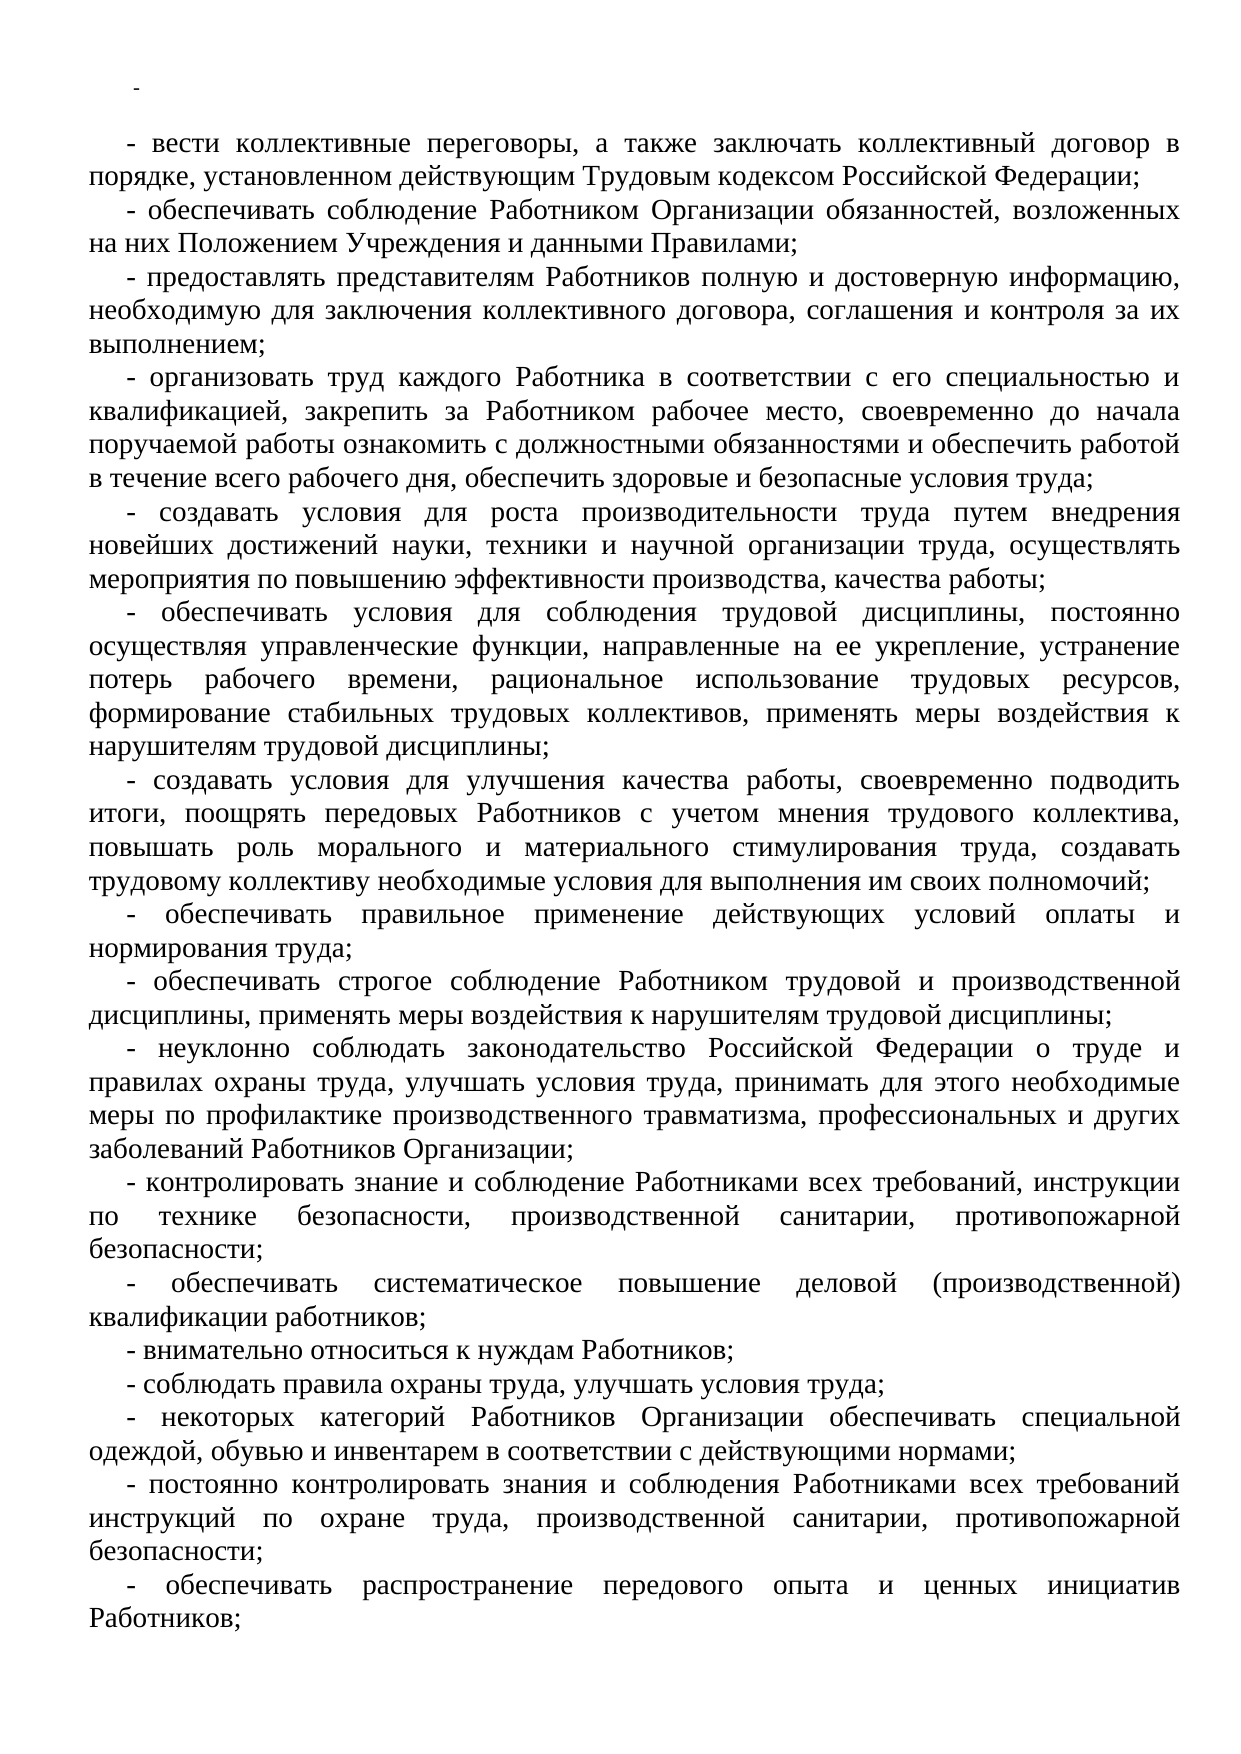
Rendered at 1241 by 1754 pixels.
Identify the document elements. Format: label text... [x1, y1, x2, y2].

text - внимательно относиться к нуждам Работников; [88, 1332, 1181, 1366]
text - создавать условия для улучшения качества работы, своевременно подводить итоги, поощрять передовых Работников с учетом мнения трудового коллектива, повышать роль морального и материального стимулирования труда, создавать трудовому коллективу необходимые условия для выполнения им своих полномочий; [88, 762, 1181, 896]
text - обеспечивать соблюдение Работником Организации обязанностей, возложенных на них Положением Учреждения и данными Правилами; [88, 192, 1181, 259]
text - создавать условия для роста производительности труда путем внедрения новейших достижений науки, техники и научной организации труда, осуществлять мероприятия по повышению эффективности производства, качества работы; [88, 494, 1181, 594]
text - обеспечивать систематическое повышение деловой (производственной) квалификации работников; [88, 1265, 1181, 1332]
text - предоставлять представителям Работников полную и достоверную информацию, необходимую для заключения коллективного договора, соглашения и контроля за их выполнением; [88, 259, 1181, 359]
text - организовать труд каждого Работника в соответствии с его специальностью и квалификацией, закрепить за Работником рабочее место, своевременно до начала поручаемой работы ознакомить с должностными обязанностями и обеспечить работой в течение всего рабочего дня, обеспечить здоровые и безопасные условия труда; [88, 359, 1181, 494]
text - соблюдать правила охраны труда, улучшать условия труда; [126, 1366, 1181, 1399]
text - обеспечивать строгое соблюдение Работником трудовой и производственной дисциплины, применять меры воздействия к нарушителям трудовой дисциплины; [88, 963, 1181, 1030]
text - неуклонно соблюдать законодательство Российской Федерации о труде и правилах охраны труда, улучшать условия труда, принимать для этого необходимые меры по профилактике производственного травматизма, профессиональных и других заболеваний Работников Организации; [88, 1030, 1181, 1164]
text - обеспечивать распространение передового опыта и ценных инициатив Работников; [88, 1567, 1181, 1634]
text - постоянно контролировать знания и соблюдения Работниками всех требований инструкций по охране труда, производственной санитарии, противопожарной безопасности; [88, 1466, 1181, 1567]
text - контролировать знание и соблюдение Работниками всех требований, инструкции по технике безопасности, производственной санитарии, противопожарной безопасности; [88, 1164, 1181, 1265]
text - вести коллективные переговоры, а также заключать коллективный договор в порядке, установленном действующим Трудовым кодексом Российской Федерации; [88, 125, 1181, 192]
text - некоторых категорий Работников Организации обеспечивать специальной одеждой, обувью и инвентарем в соответствии с действующими нормами; [88, 1399, 1181, 1466]
text - обеспечивать условия для соблюдения трудовой дисциплины, постоянно осуществляя управленческие функции, направленные на ее укрепление, устранение потерь рабочего времени, рациональное использование трудовых ресурсов, формирование стабильных трудовых коллективов, применять меры воздействия к нарушителям трудовой дисциплины; [88, 594, 1181, 762]
text - обеспечивать правильное применение действующих условий оплаты и нормирования труда; [88, 896, 1181, 963]
